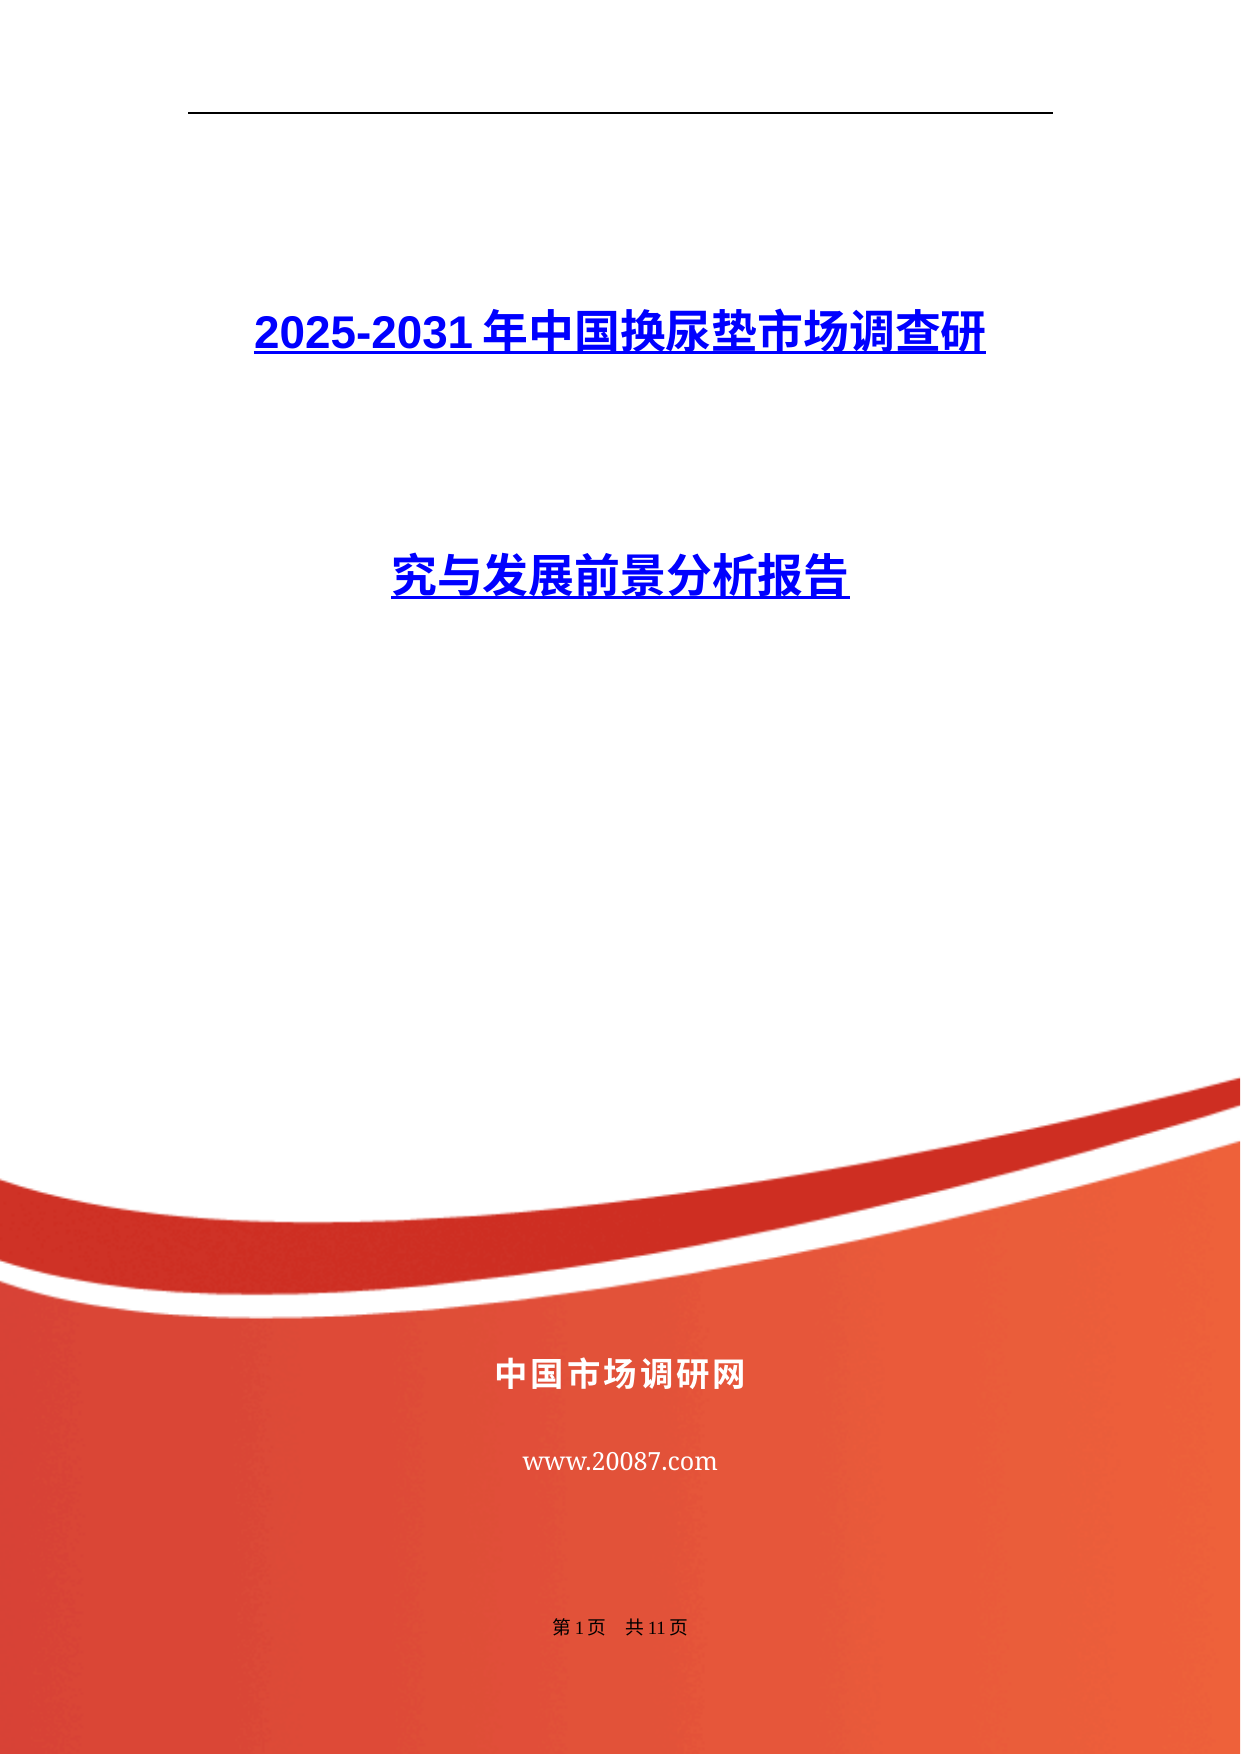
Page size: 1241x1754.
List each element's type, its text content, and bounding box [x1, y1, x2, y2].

picture [0, 1006, 1241, 1754]
table_header 2025-2031年中国换尿垫市场调查研究与发展前景分析报告 [188, 207, 1053, 773]
subtitle 中国市场调研网 [187, 1339, 1053, 1404]
text www.20087.com [187, 1428, 1053, 1493]
